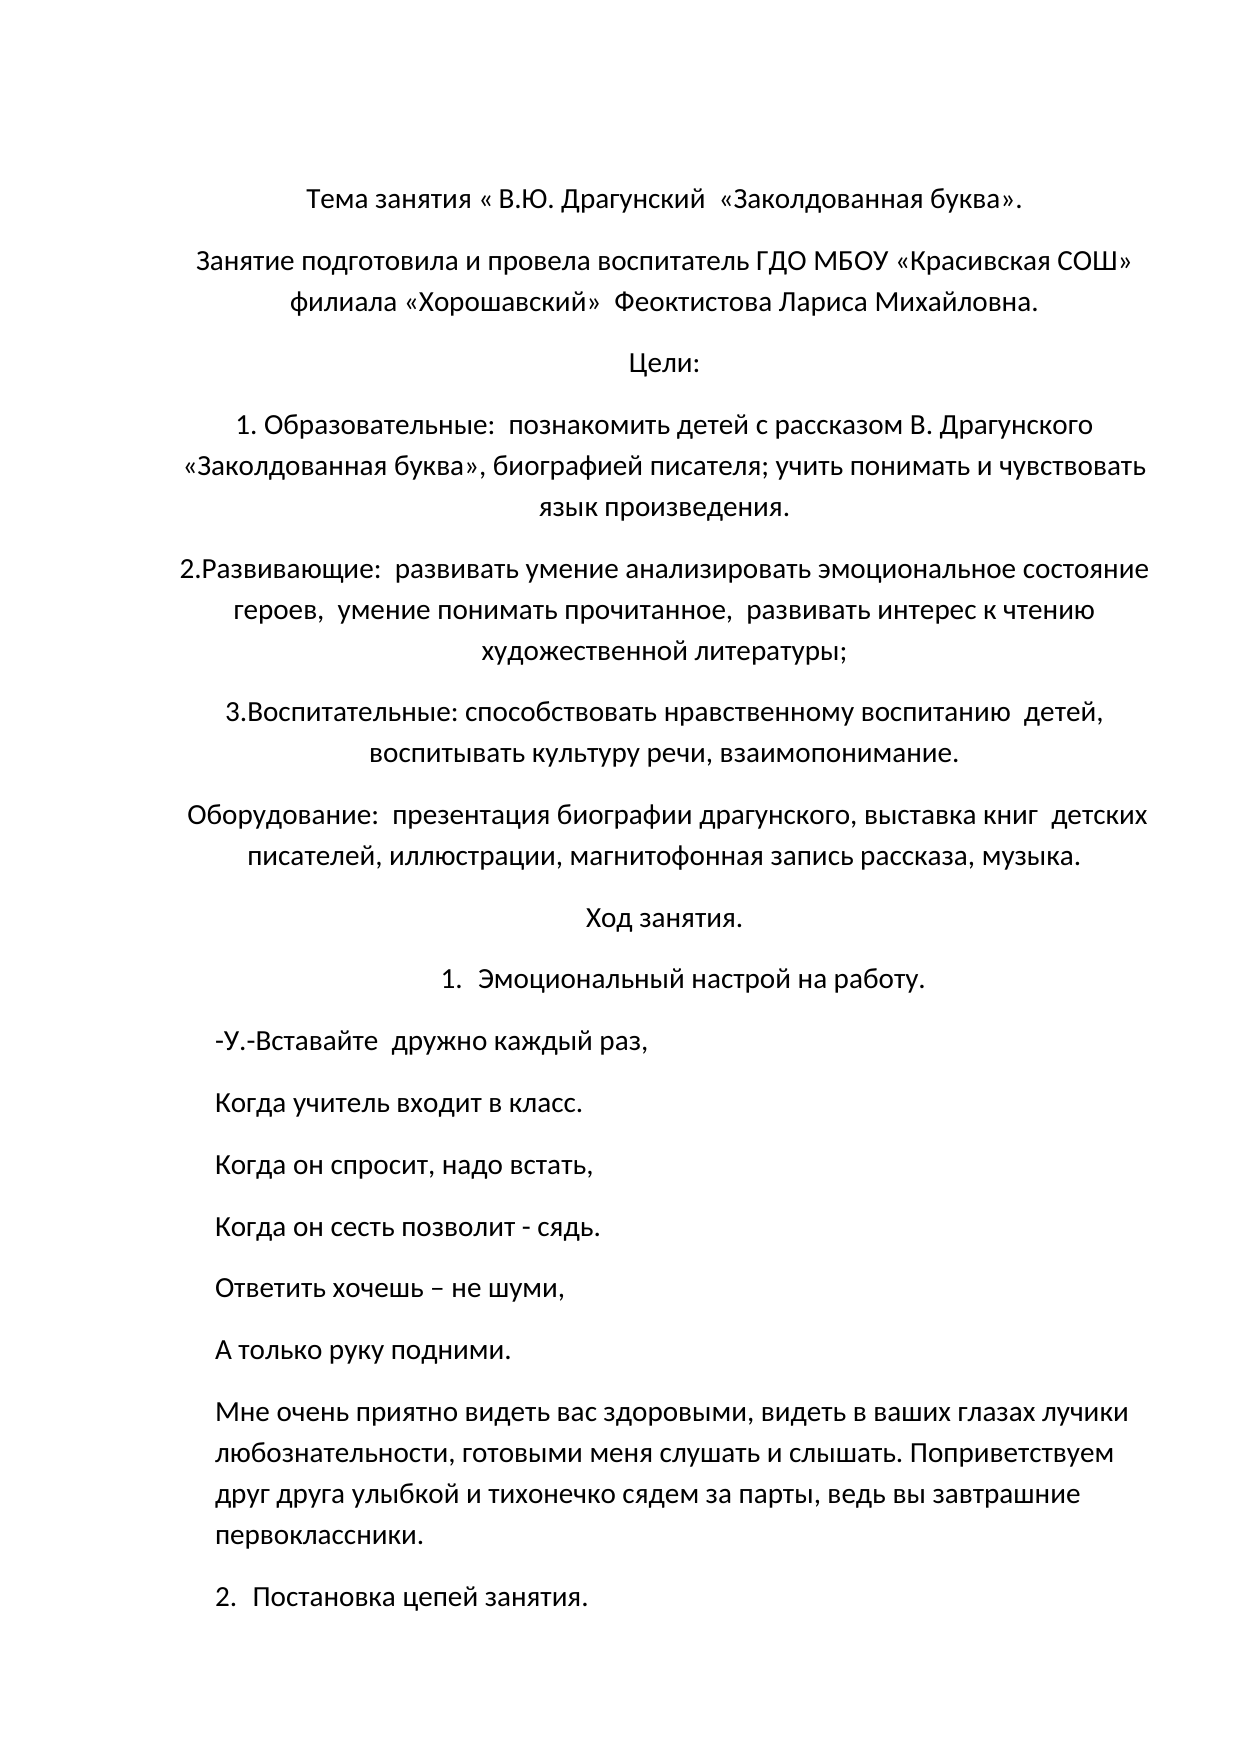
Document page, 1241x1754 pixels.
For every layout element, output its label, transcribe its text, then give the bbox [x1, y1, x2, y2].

text -У.-Вставайте дружно каждый раз, [215, 1022, 1152, 1058]
text Ответить хочешь – не шуми, [215, 1269, 1152, 1305]
text 3.Воспитательные: способствовать нравственному воспитанию детей, воспитывать культуру речи, взаимопонимание. [177, 693, 1152, 770]
text Мне очень приятно видеть вас здоровыми, видеть в ваших глазах лучики любознательности, готовыми меня слушать и слышать. Поприветствуем друг друга улыбкой и тихонечко сядем за парты, ведь вы завтрашние первоклассники. [215, 1393, 1152, 1551]
text Оборудование: презентация биографии драгунского, выставка книг детских писателей, иллюстрации, магнитофонная запись рассказа, музыка. [177, 796, 1152, 873]
text Когда он сесть позволит - сядь. [215, 1208, 1152, 1243]
list Постановка цепей занятия. [215, 1578, 1152, 1613]
text Ход занятия. [177, 899, 1152, 934]
text 1. Образовательные: познакомить детей с рассказом В. Драгунского «Заколдованная буква», биографией писателя; учить понимать и чувствовать язык произведения. [177, 406, 1152, 524]
text 2.Развивающие: развивать умение анализировать эмоциональное состояние героев, умение понимать прочитанное, развивать интерес к чтению художественной литературы; [177, 550, 1152, 667]
text Цели: [177, 344, 1152, 380]
text Когда он спросит, надо встать, [215, 1146, 1152, 1182]
text Занятие подготовила и провела воспитатель ГДО МБОУ «Красивская СОШ» филиала «Хорошавский» Феоктистова Лариса Михайловна. [177, 242, 1152, 318]
list Эмоциональный настрой на работу. [215, 961, 1152, 996]
text Когда учитель входит в класс. [215, 1084, 1152, 1120]
text Тема занятия « В.Ю. Драгунский «Заколдованная буква». [177, 180, 1152, 216]
text А только руку подними. [215, 1331, 1152, 1367]
